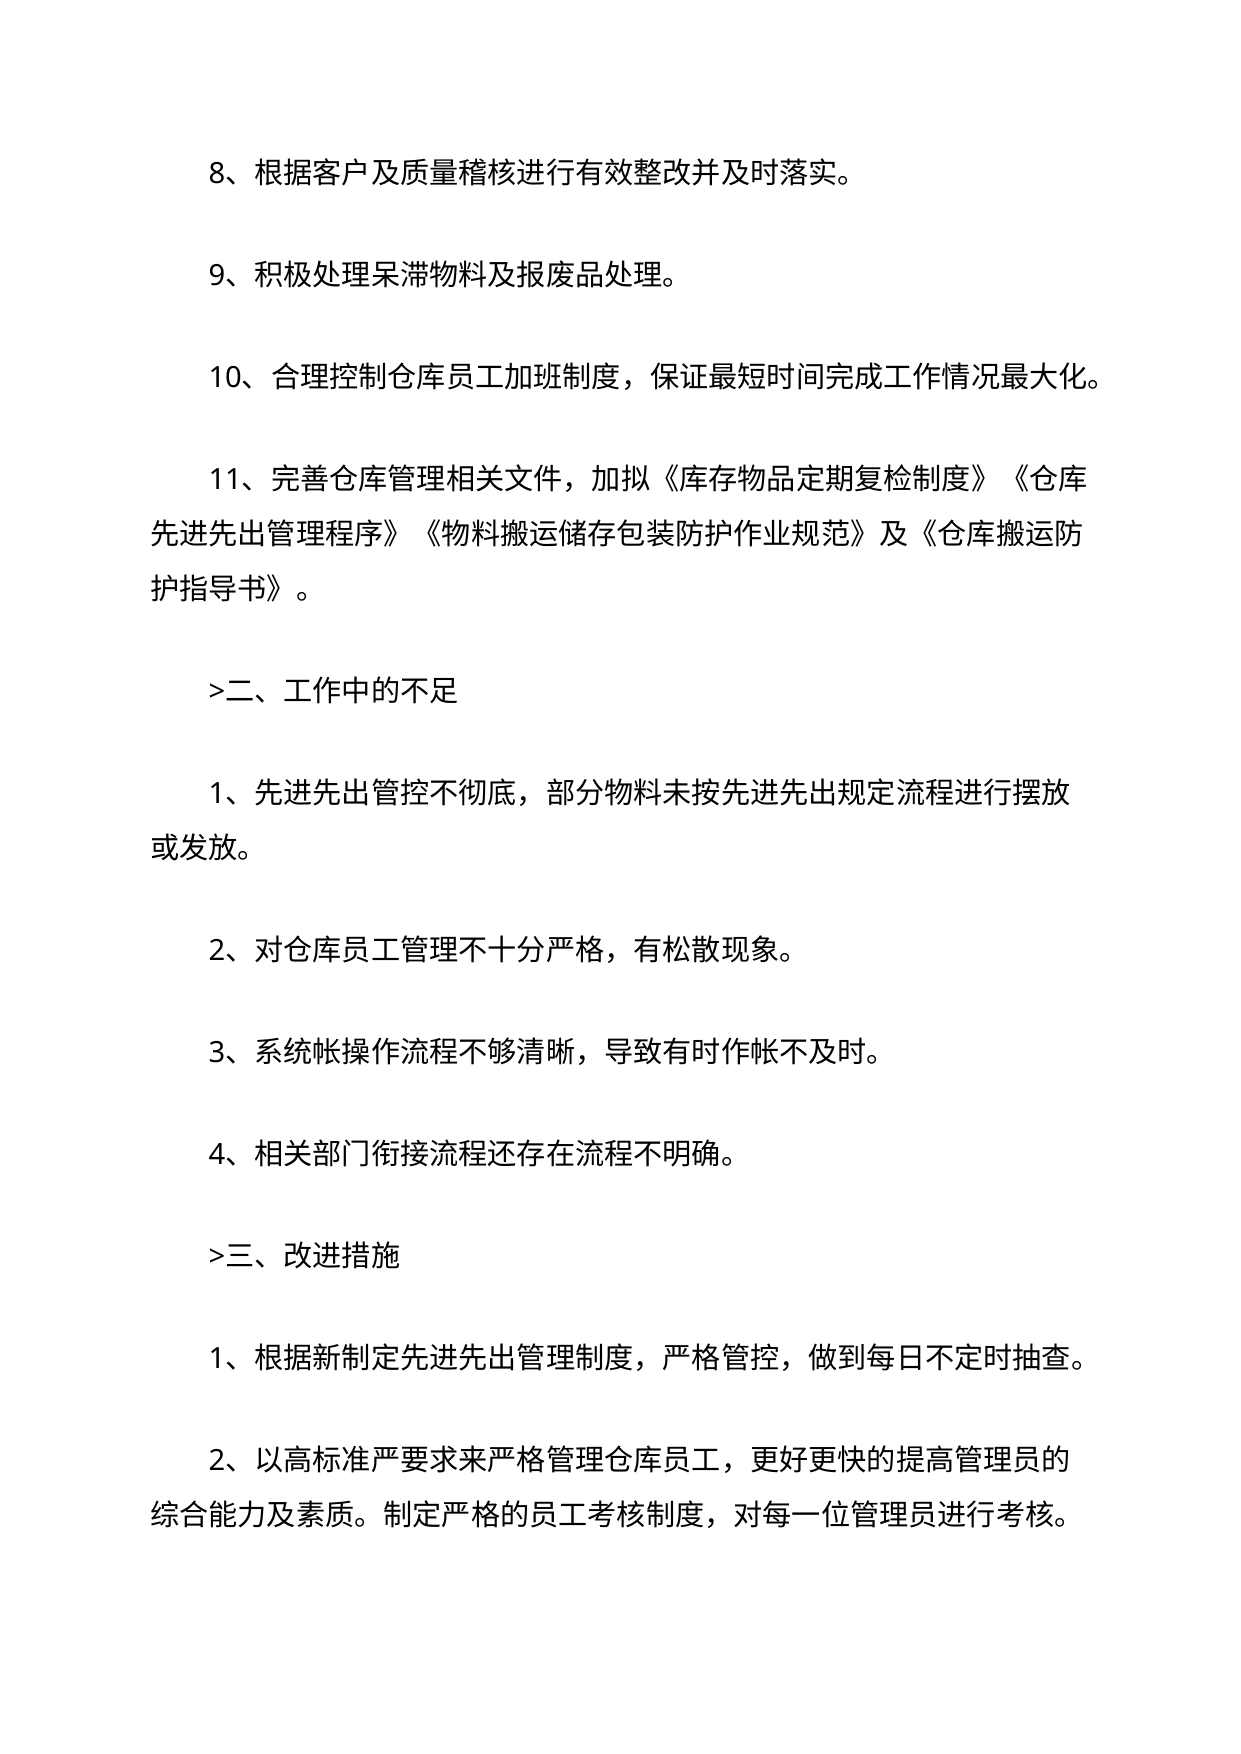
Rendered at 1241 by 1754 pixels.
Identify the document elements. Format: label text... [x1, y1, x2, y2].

text 11、完善仓库管理相关文件，加拟《库存物品定期复检制度》《仓库先进先出管理程序》《物料搬运储存包装防护作业规范》及《仓库搬运防护指导书》。 [150, 456, 1090, 608]
text 10、合理控制仓库员工加班制度，保证最短时间完成工作情况最大化。 [150, 354, 1090, 396]
text 2、对仓库员工管理不十分严格，有松散现象。 [150, 926, 1090, 969]
text 1、根据新制定先进先出管理制度，严格管控，做到每日不定时抽查。 [150, 1334, 1090, 1377]
text 9、积极处理呆滞物料及报废品处理。 [150, 252, 1090, 294]
text 4、相关部门衔接流程还存在流程不明确。 [150, 1130, 1090, 1173]
text >二、工作中的不足 [150, 668, 1090, 710]
text 1、先进先出管控不彻底，部分物料未按先进先出规定流程进行摆放或发放。 [150, 769, 1090, 867]
text 8、根据客户及质量稽核进行有效整改并及时落实。 [150, 150, 1090, 192]
text >三、改进措施 [150, 1232, 1090, 1275]
text 3、系统帐操作流程不够清晰，导致有时作帐不及时。 [150, 1028, 1090, 1071]
text 2、以高标准严要求来严格管理仓库员工，更好更快的提高管理员的综合能力及素质。制定严格的员工考核制度，对每一位管理员进行考核。 [150, 1436, 1090, 1533]
